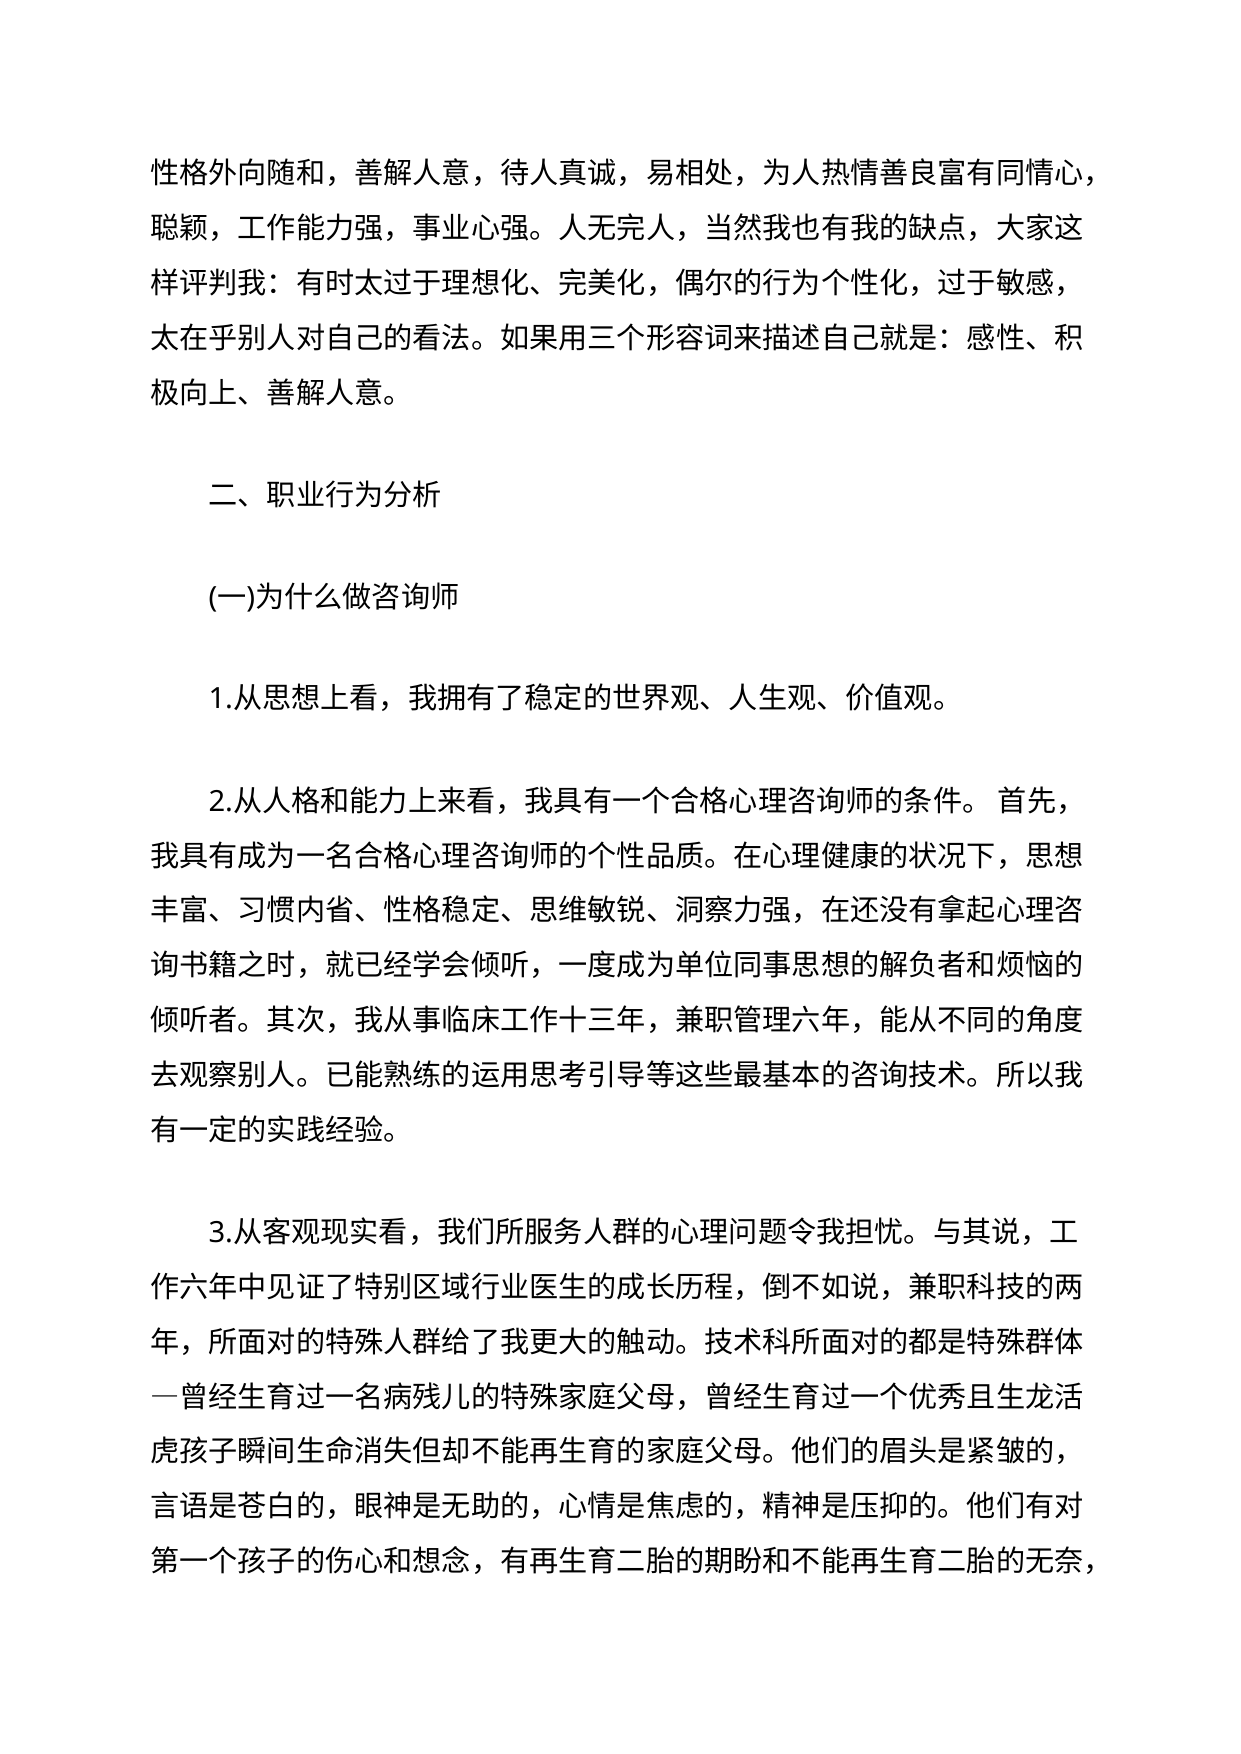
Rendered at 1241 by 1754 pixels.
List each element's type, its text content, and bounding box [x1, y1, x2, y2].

text 二、职业行为分析 [150, 471, 1090, 514]
text 1.从思想上看，我拥有了稳定的世界观、人生观、价值观。 [150, 675, 1090, 717]
text 2.从人格和能力上来看，我具有一个合格心理咨询师的条件。 首先，我具有成为一名合格心理咨询师的个性品质。在心理健康的状况下，思想丰富、习惯内省、性格稳定、思维敏锐、洞察力强，在还没有拿起心理咨询书籍之时，就已经学会倾听，一度成为单位同事思想的解负者和烦恼的倾听者。其次，我从事临床工作十三年，兼职管理六年，能从不同的角度去观察别人。已能熟练的运用思考引导等这些最基本的咨询技术。所以我有一定的实践经验。 [150, 777, 1090, 1149]
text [150, 150, 1090, 412]
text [150, 1208, 1090, 1580]
text (一)为什么做咨询师 [150, 573, 1090, 616]
